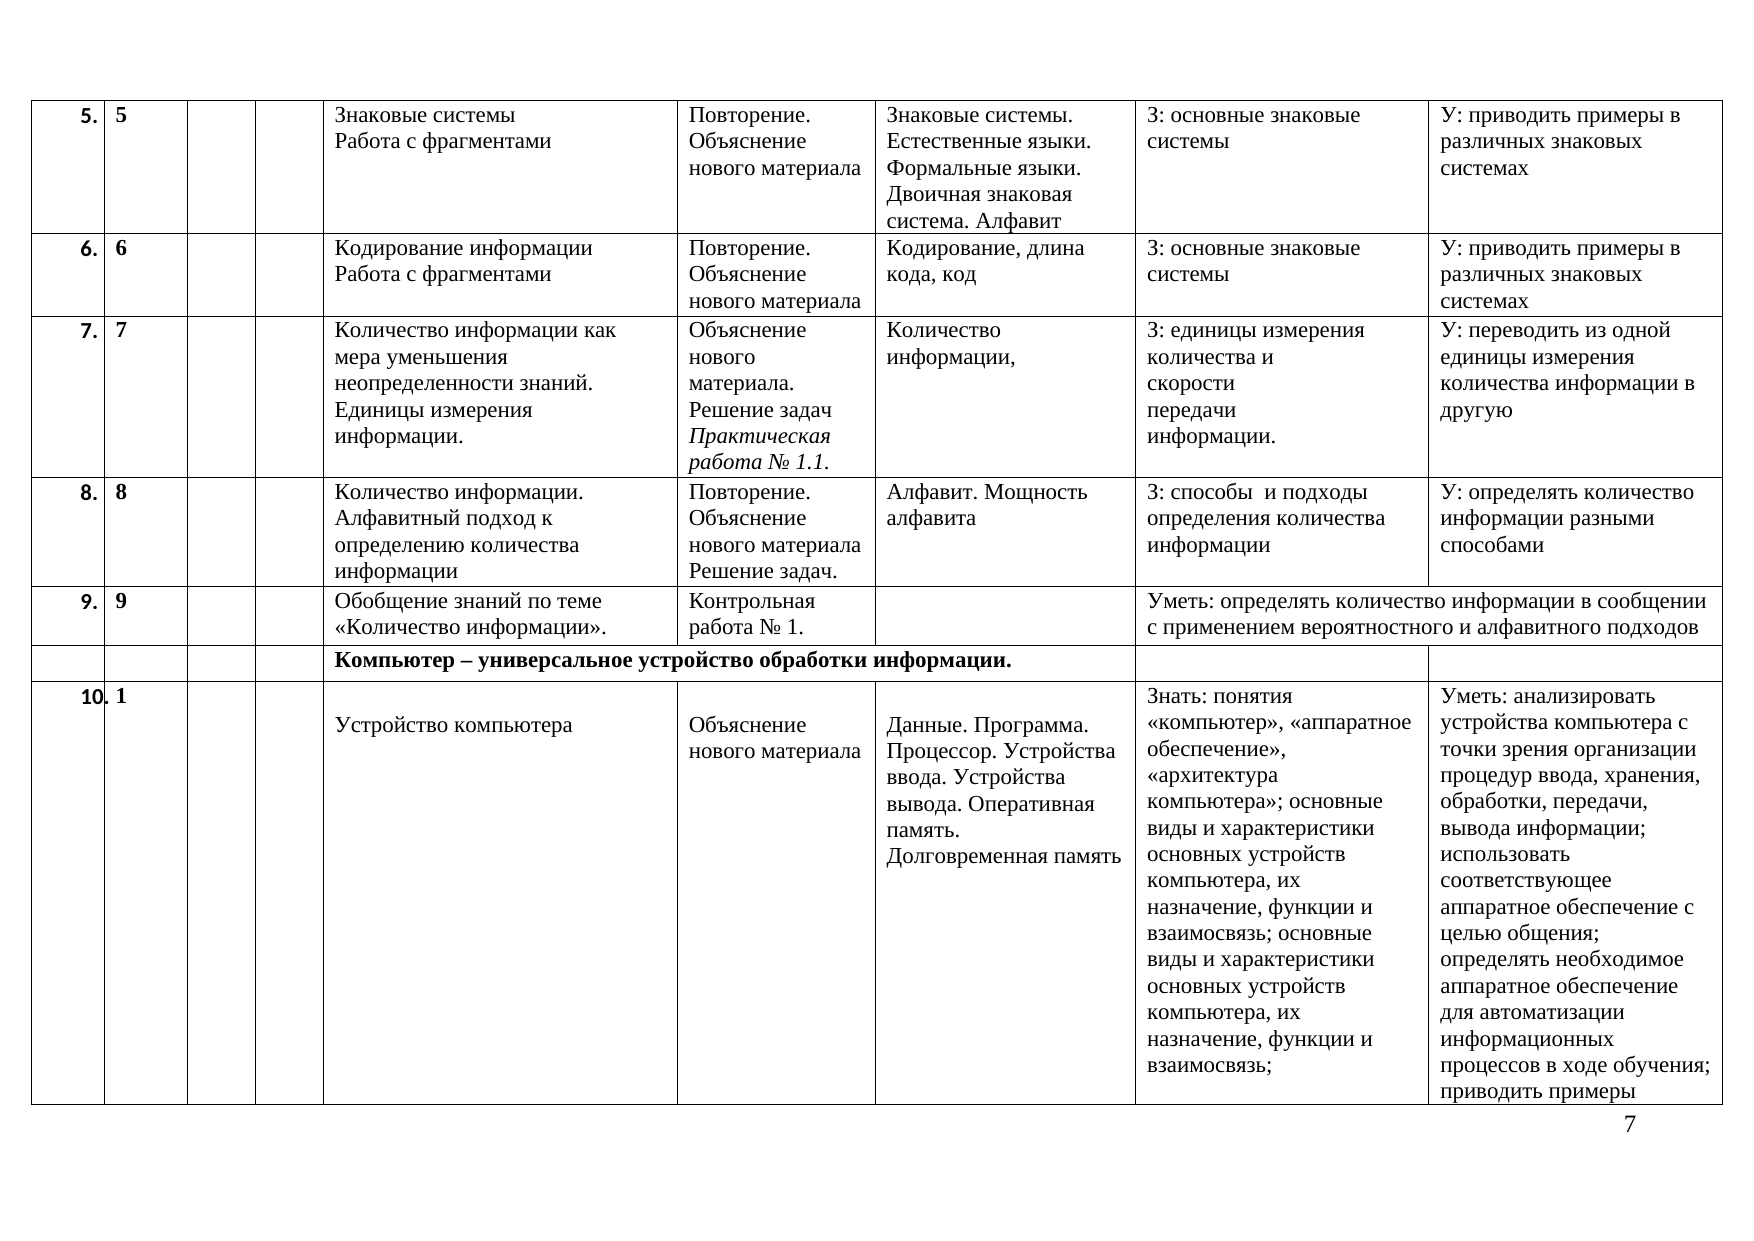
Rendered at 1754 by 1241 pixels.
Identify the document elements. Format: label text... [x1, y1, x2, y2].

table_cell [105, 646, 187, 681]
table_cell [32, 234, 104, 316]
table_cell [188, 646, 255, 681]
table_cell 7 [105, 317, 187, 477]
table_cell З: основные знаковые системы [1136, 101, 1428, 233]
table_cell Контрольная работа № 1. [678, 587, 875, 645]
table_cell У: приводить примеры в различных знаковых системах [1429, 101, 1722, 233]
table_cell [1429, 682, 1722, 1104]
table_cell [32, 101, 104, 233]
table_cell [32, 587, 104, 645]
table_cell [188, 317, 255, 477]
table_cell [32, 682, 104, 1104]
table_cell [188, 682, 255, 1104]
table_cell Количество информации как мера уменьшения неопределенности знаний. Единицы измерения информации. [324, 317, 677, 477]
table_cell [32, 646, 104, 681]
table_cell [256, 682, 323, 1104]
table_cell У: определять количество информации разными способами [1429, 478, 1722, 586]
table_cell Количество информации, [876, 317, 1135, 477]
table_cell [1429, 646, 1722, 681]
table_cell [678, 682, 875, 1104]
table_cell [678, 101, 875, 233]
table_cell З: основные знаковые системы [1136, 234, 1428, 316]
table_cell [876, 682, 1135, 1104]
table_cell [256, 587, 323, 645]
table_cell [256, 234, 323, 316]
table_cell [256, 317, 323, 477]
table_cell 1 [105, 682, 187, 1104]
table_cell 8 [105, 478, 187, 586]
table_cell 6 [105, 234, 187, 316]
table_cell [188, 101, 255, 233]
table_cell Знаковые системы Работа с фрагментами [324, 101, 677, 233]
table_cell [1136, 682, 1428, 1104]
table_cell [256, 646, 323, 681]
table_cell 5 [105, 101, 187, 233]
table_cell [32, 317, 104, 477]
table_cell З: единицы измерения количества и скорости передачи информации. [1136, 317, 1428, 477]
table_cell Количество информации. Алфавитный подход к определению количества информации [324, 478, 677, 586]
table_cell У: приводить примеры в различных знаковых системах [1429, 234, 1722, 316]
table_cell Знаковые системы. Естественные языки. Формальные языки. Двоичная знаковая система. Алфавит [876, 101, 1135, 233]
table_cell 9 [105, 587, 187, 645]
table_cell [188, 478, 255, 586]
table_cell Кодирование информации Работа с фрагментами [324, 234, 677, 316]
table_cell [876, 587, 1135, 645]
table_cell [188, 587, 255, 645]
table_cell [1136, 646, 1428, 681]
table_cell Повторение. Объяснение нового материала Решение задач. [678, 478, 875, 586]
table_cell Повторение. Объяснение нового материала [678, 234, 875, 316]
table_cell Объяснение нового материала. Решение задач Практическая работа № 1.1. [678, 317, 875, 477]
table_cell [256, 101, 323, 233]
table_cell З: способы и подходы определения количества информации [1136, 478, 1428, 586]
table_cell [256, 478, 323, 586]
table_cell [188, 234, 255, 316]
table_cell У: переводить из одной единицы измерения количества информации в другую [1429, 317, 1722, 477]
table_cell Кодирование, длина кода, код [876, 234, 1135, 316]
table_cell Алфавит. Мощность алфавита [876, 478, 1135, 586]
table_cell Компьютер – универсальное устройство обработки информации. [324, 646, 1135, 681]
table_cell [324, 682, 677, 1104]
table_cell Уметь: определять количество информации в сообщении c применением вероятностного и алфавитного подходов [1136, 587, 1722, 645]
table_cell Обобщение знаний по теме «Количество информации». [324, 587, 677, 645]
table_cell [32, 478, 104, 586]
